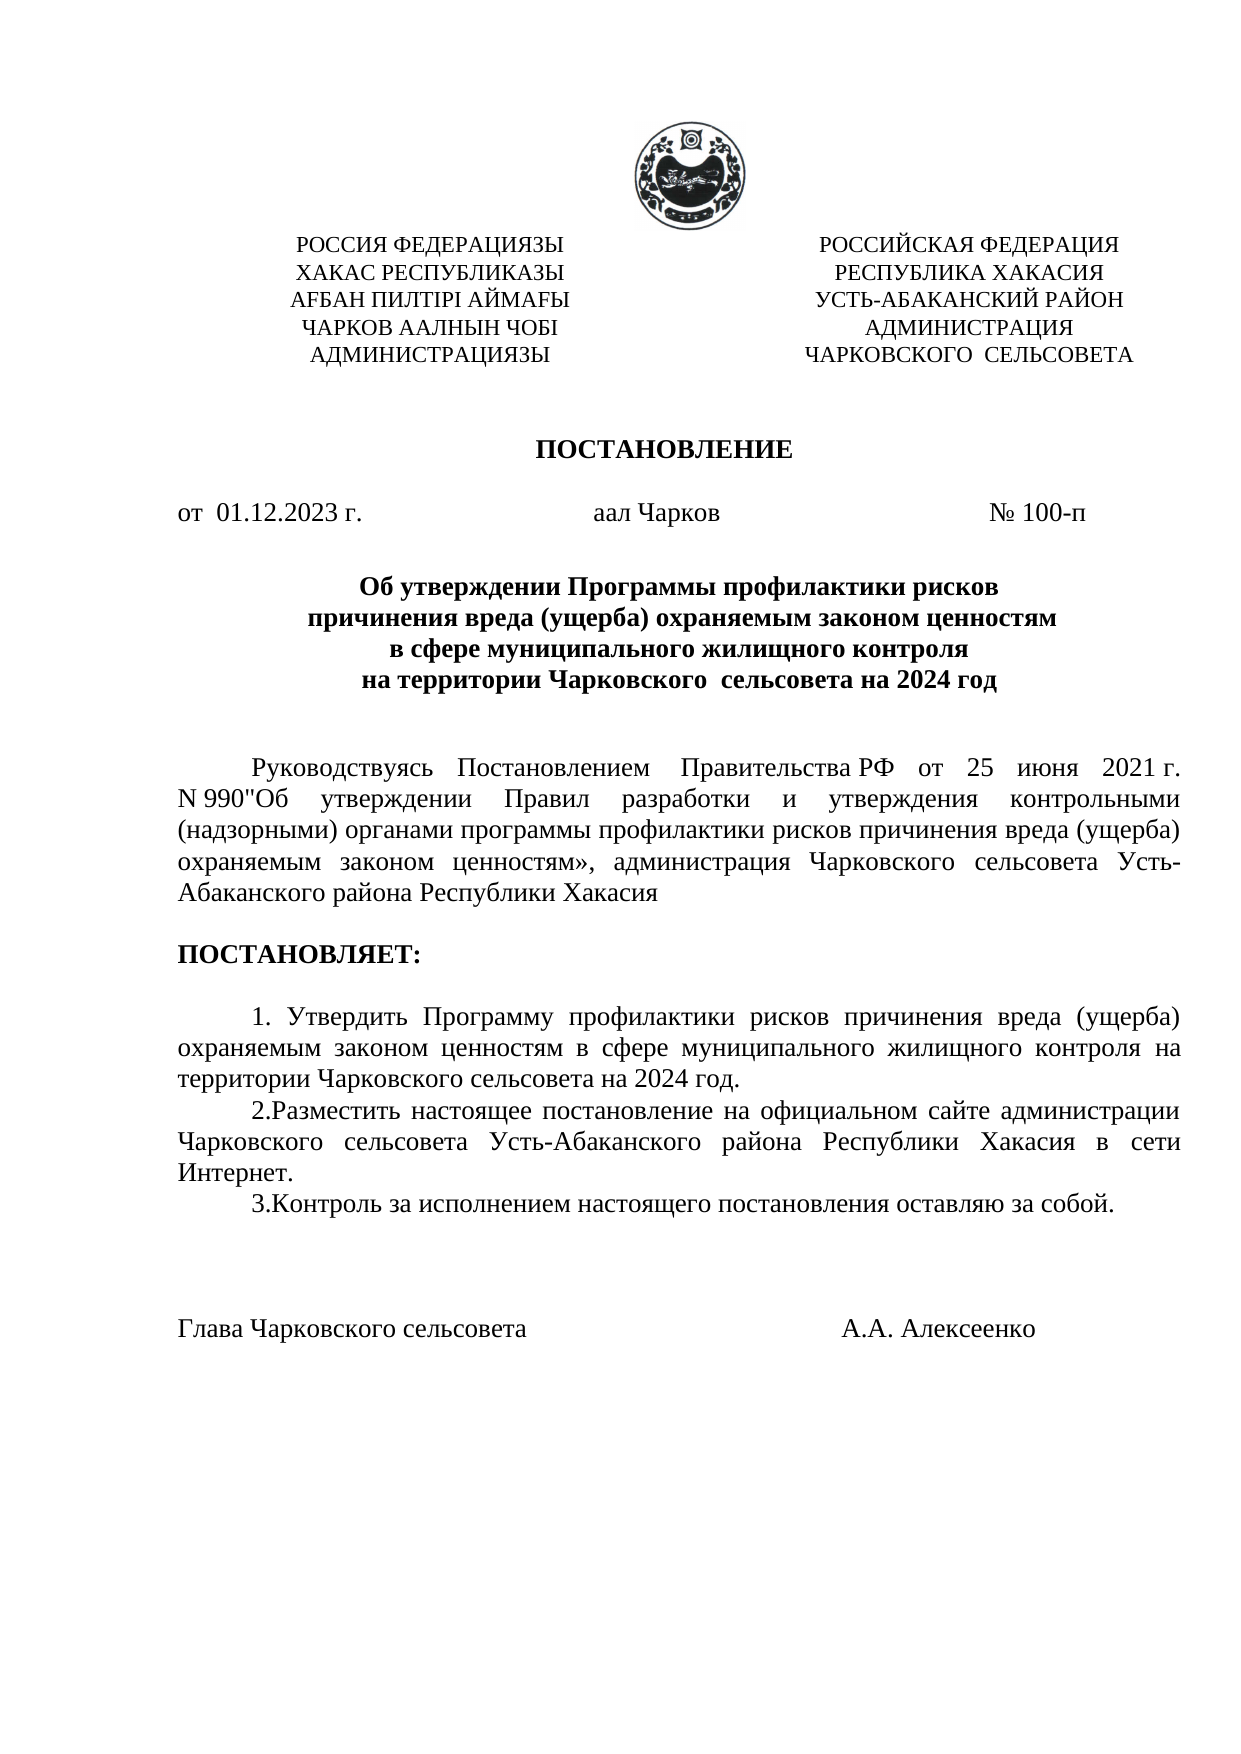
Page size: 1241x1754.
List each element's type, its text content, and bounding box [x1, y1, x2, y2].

table_header [694, 231, 1222, 369]
text 2.Разместить настоящее постановление на официальном сайте администрации Чарковского сельсовета Усть-Абаканского района Республики Хакасия в сети Интернет. [177, 1094, 1181, 1187]
text Глава Чарковского сельсовета А.А. Алексеенко [177, 1312, 1181, 1343]
table_header РОССИЯ ФЕДЕРАЦИЯЗЫ ХАКАС РЕСПУБЛИКАЗЫ АFБАН ПИЛТIРI АЙМАFЫ ЧАРКОВ ААЛНЫН ЧОБI АДМИНИСТРАЦИЯЗЫ [166, 231, 694, 369]
text от 01.12.2023 г. аал Чарков № 100-п [177, 496, 1181, 527]
text Руководствуясь Постановлением Правительства РФ от 25 июня 2021 г. N 990"Об утверждении Правил разработки и утверждения контрольными (надзорными) органами программы профилактики рисков причинения вреда (ущерба) охраняемым законом ценностям», администрация Чарковского сельсовета Усть-Абаканского района Республики Хакасия [177, 844, 1181, 907]
subtitle на территории Чарковского сельсовета на 2024 год [177, 663, 1181, 694]
text 3.Контроль за исполнением настоящего постановления оставляю за собой. [177, 1187, 1181, 1218]
subtitle Об утверждении Программы профилактики рисков [177, 570, 1181, 601]
subtitle 1. Утвердить Программу профилактики рисков причинения вреда (ущерба) охраняемым законом ценностям в сфере муниципального жилищного контроля на территории Чарковского сельсовета на 2024 год. [177, 1000, 1181, 1094]
subtitle в сфере муниципального жилищного контроля [177, 632, 1181, 663]
subtitle причинения вреда (ущерба) охраняемым законом ценностям [177, 601, 1181, 632]
picture [633, 121, 746, 231]
text Руководствуясь Постановлением Правительства РФ от 25 июня 2021 г. N 990"Об утверждении Правил разработки и утверждения контрольными (надзорными) органами программы профилактики рисков причинения вреда (ущерба) охраняемым законом ценностям», администрация Чарковского сельсовета Усть-Абаканского района Республики Хакасия [177, 751, 1181, 814]
text ПОСТАНОВЛЯЕТ: [177, 938, 1181, 969]
text ПОСТАНОВЛЕНИЕ [177, 433, 1181, 464]
